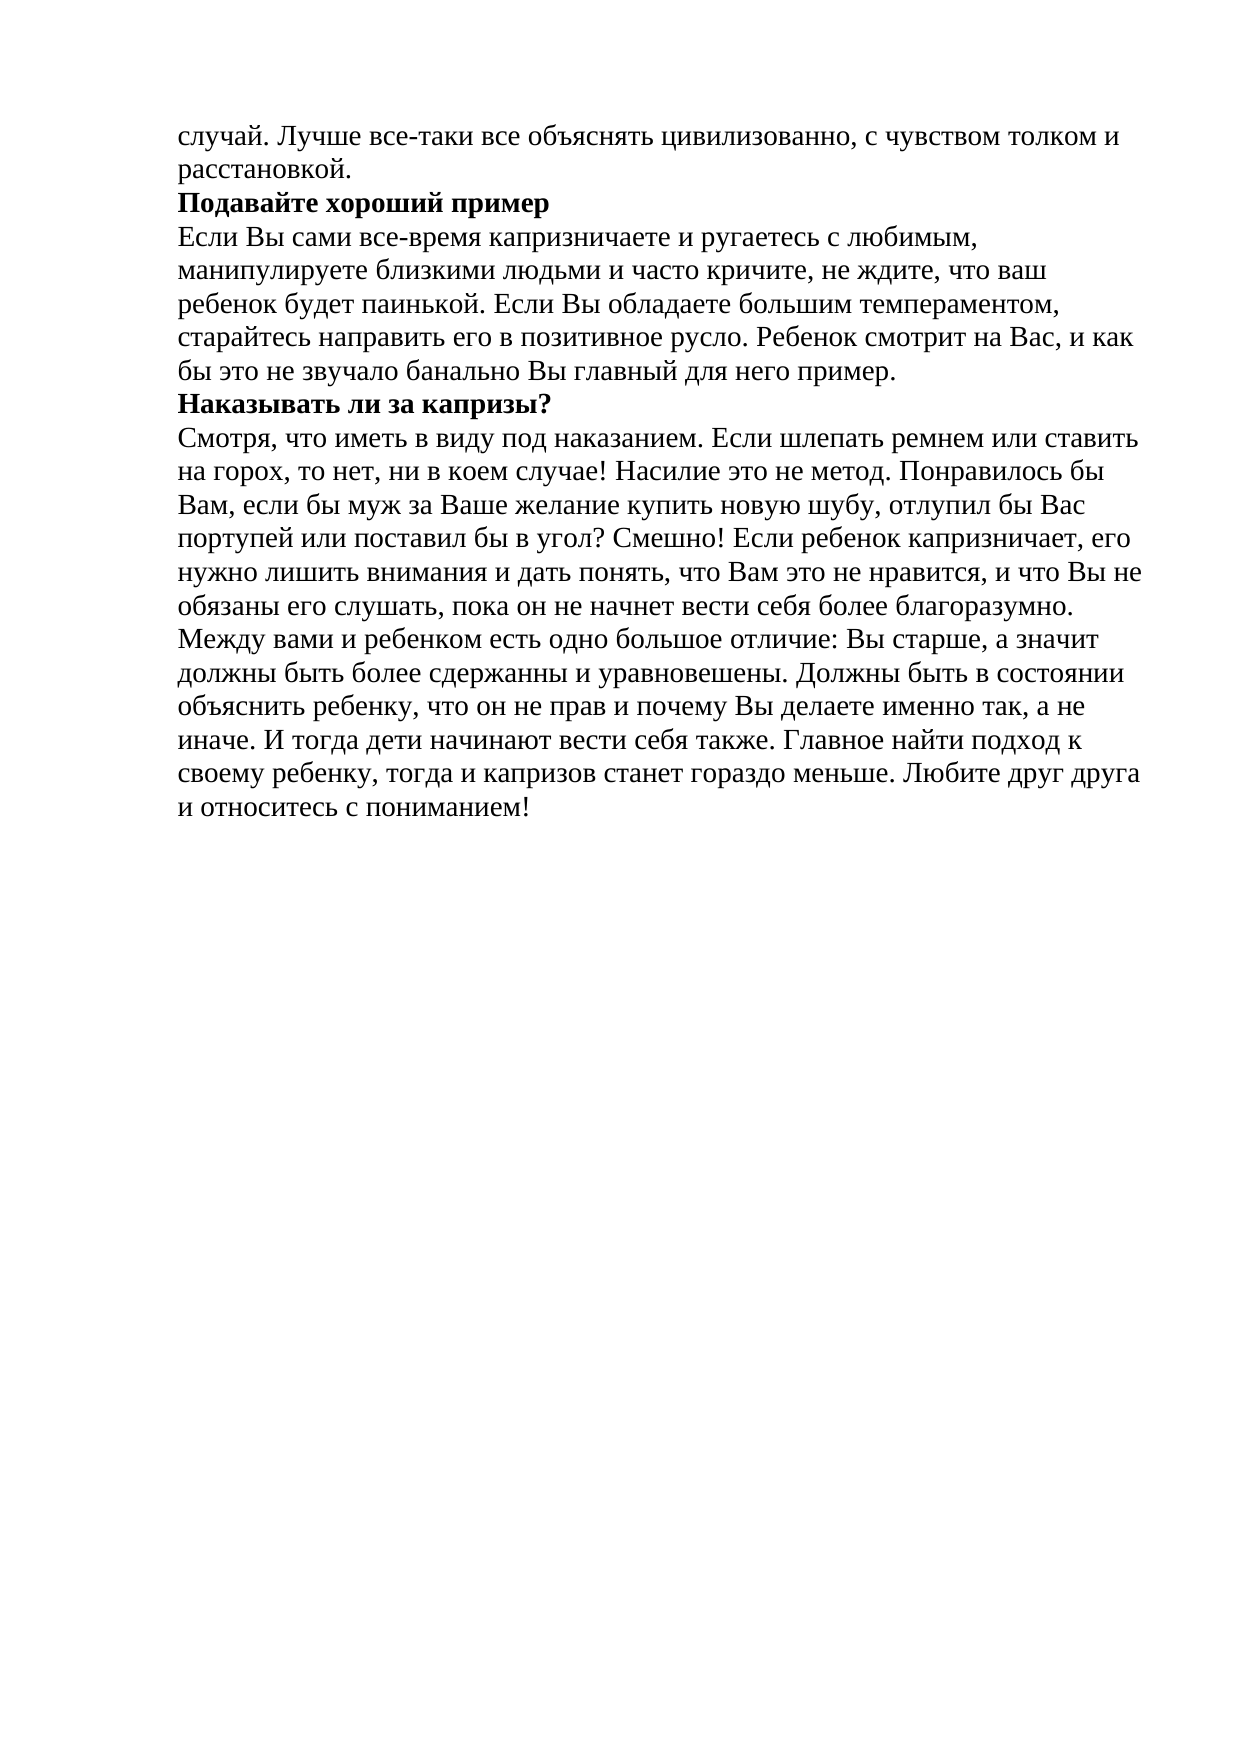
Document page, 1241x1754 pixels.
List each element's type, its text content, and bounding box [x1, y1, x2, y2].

text Подавайте хороший пример [177, 185, 1152, 219]
text Если Вы сами все-время капризничаете и ругаетесь с любимым, манипулируете близкими людьми и часто кричите, не ждите, что ваш ребенок будет паинькой. Если Вы обладаете большим темпераментом, старайтесь направить его в позитивное русло. Ребенок смотрит на Вас, и как бы это не звучало банально Вы главный для него пример. [177, 219, 1152, 386]
text Наказывать ли за капризы? [177, 386, 1152, 420]
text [177, 118, 1152, 185]
text Между вами и ребенком есть одно большое отличие: Вы старше, а значит должны быть более сдержанны и уравновешены. Должны быть в состоянии объяснить ребенку, что он не прав и почему Вы делаете именно так, а не иначе. И тогда дети начинают вести себя также. Главное найти подход к своему ребенку, тогда и капризов станет гораздо меньше. Любите друг друга и относитесь с пониманием! [177, 621, 1152, 822]
text Смотря, что иметь в виду под наказанием. Если шлепать ремнем или ставить на горох, то нет, ни в коем случае! Насилие это не метод. Понравилось бы Вам, если бы муж за Ваше желание купить новую шубу, отлупил бы Вас портупей или поставил бы в угол? Смешно! Если ребенок капризничает, его нужно лишить внимания и дать понять, что Вам это не нравится, и что Вы не обязаны его слушать, пока он не начнет вести себя более благоразумно. [177, 420, 1152, 621]
